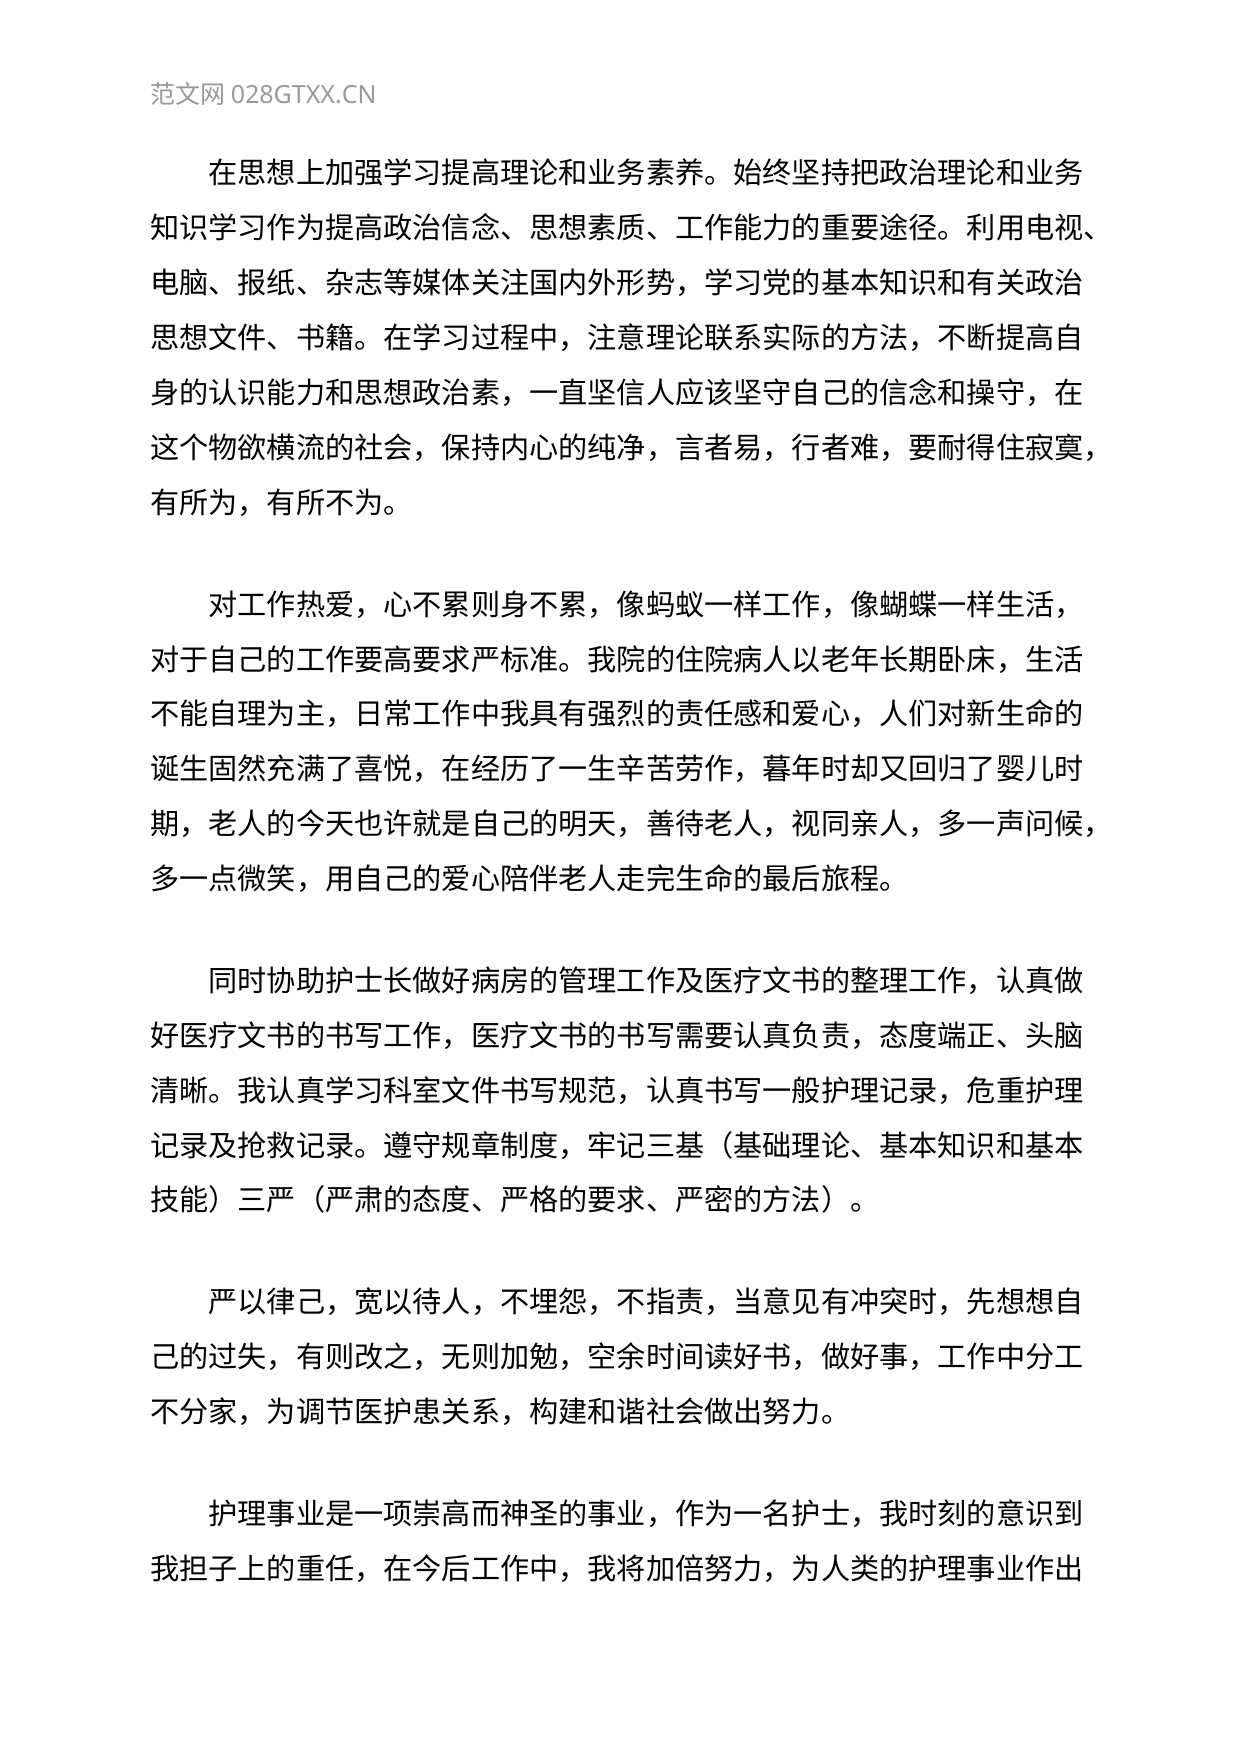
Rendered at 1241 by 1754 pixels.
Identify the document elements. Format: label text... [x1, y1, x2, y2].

text 同时协助护士长做好病房的管理工作及医疗文书的整理工作，认真做好医疗文书的书写工作，医疗文书的书写需要认真负责，态度端正、头脑清晰。我认真学习科室文件书写规范，认真书写一般护理记录，危重护理记录及抢救记录。遵守规章制度，牢记三基（基础理论、基本知识和基本技能）三严（严肃的态度、严格的要求、严密的方法）。 [150, 957, 1090, 1219]
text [150, 1490, 1090, 1587]
text 严以律己，宽以待人，不埋怨，不指责，当意见有冲突时，先想想自己的过失，有则改之，无则加勉，空余时间读好书，做好事，工作中分工不分家，为调节医护患关系，构建和谐社会做出努力。 [150, 1279, 1090, 1431]
text 在思想上加强学习提高理论和业务素养。始终坚持把政治理论和业务知识学习作为提高政治信念、思想素质、工作能力的重要途径。利用电视、电脑、报纸、杂志等媒体关注国内外形势，学习党的基本知识和有关政治思想文件、书籍。在学习过程中，注意理论联系实际的方法，不断提高自身的认识能力和思想政治素，一直坚信人应该坚守自己的信念和操守，在这个物欲横流的社会，保持内心的纯净，言者易，行者难，要耐得住寂寞，有所为，有所不为。 [150, 150, 1090, 522]
text 对工作热爱，心不累则身不累，像蚂蚁一样工作，像蝴蝶一样生活，对于自己的工作要高要求严标准。我院的住院病人以老年长期卧床，生活不能自理为主，日常工作中我具有强烈的责任感和爱心，人们对新生命的诞生固然充满了喜悦，在经历了一生辛苦劳作，暮年时却又回归了婴儿时期，老人的今天也许就是自己的明天，善待老人，视同亲人，多一声问候，多一点微笑，用自己的爱心陪伴老人走完生命的最后旅程。 [150, 581, 1090, 898]
